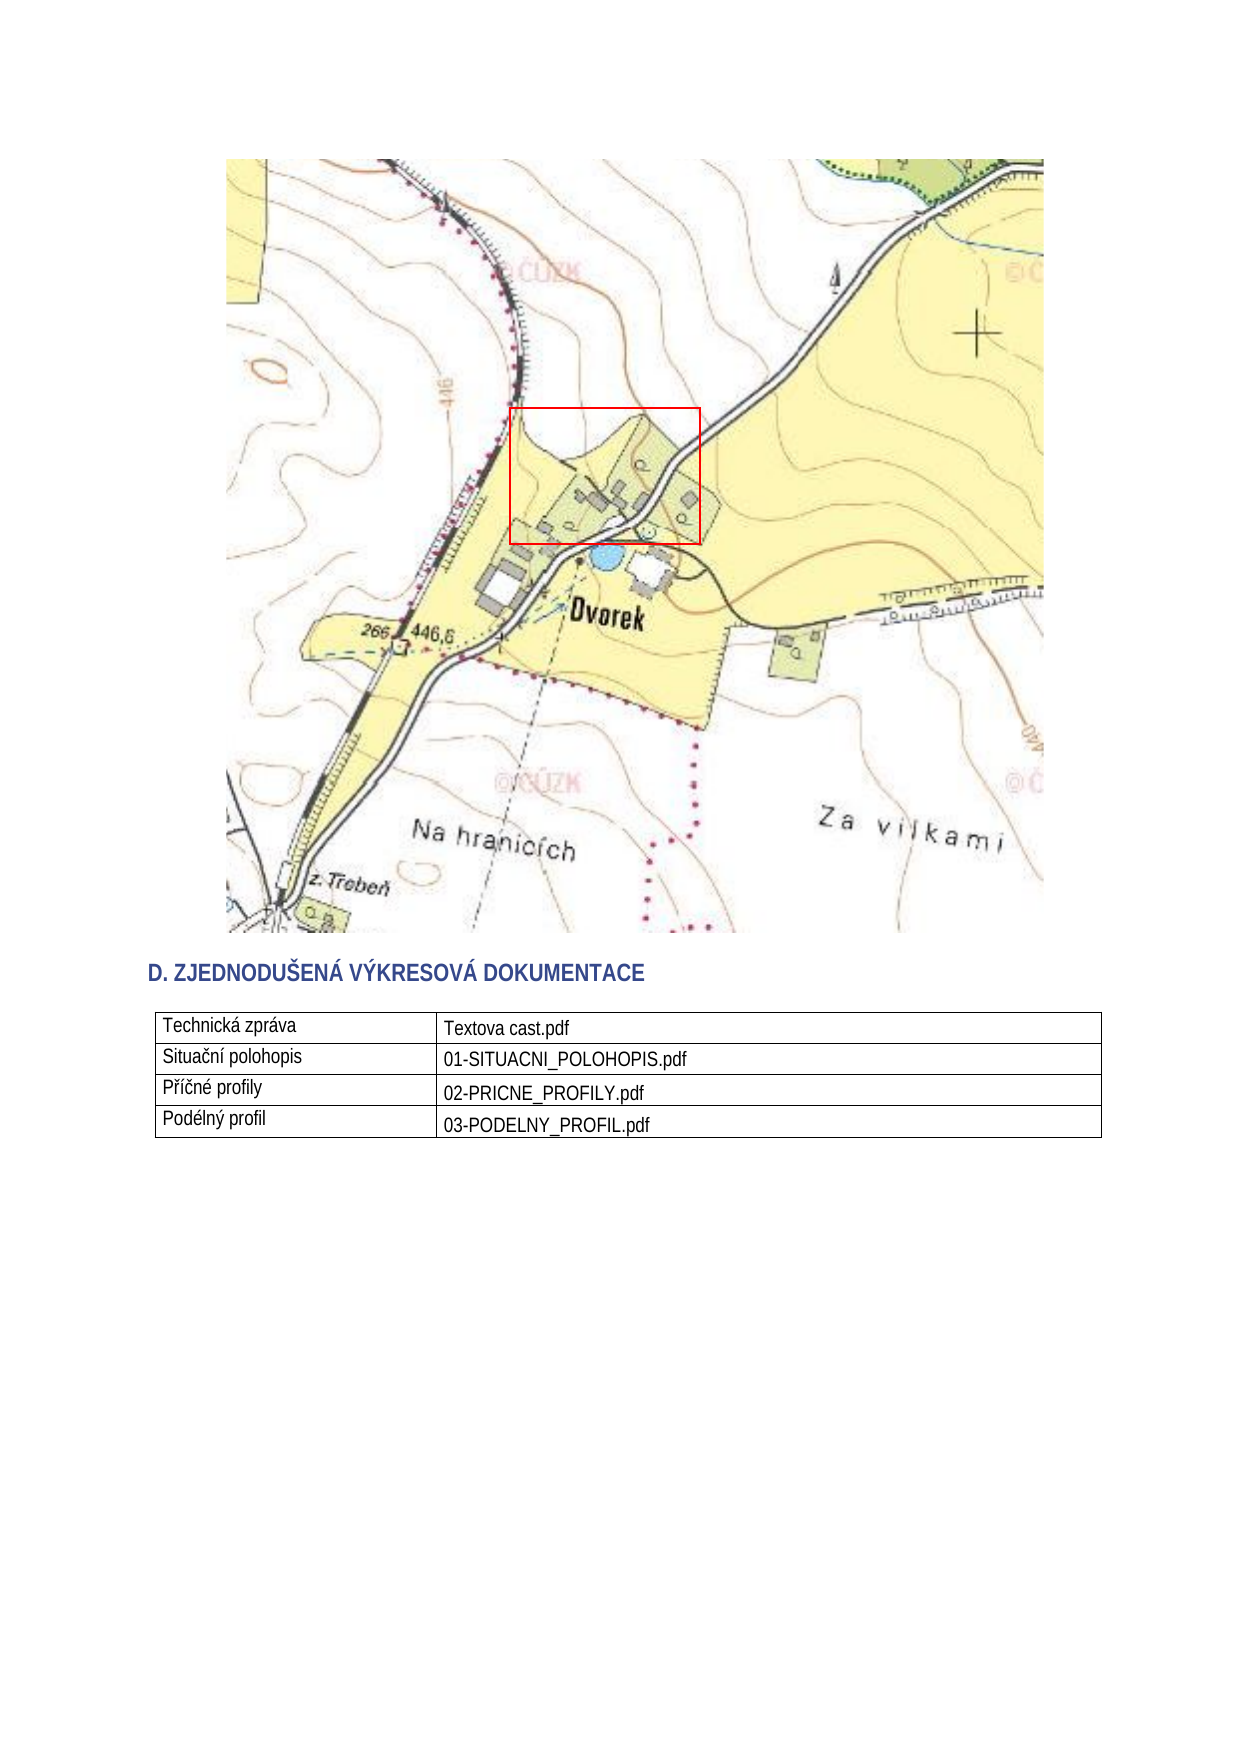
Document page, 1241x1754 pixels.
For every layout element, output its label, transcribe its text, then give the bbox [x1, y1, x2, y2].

table_header Technická zpráva [156, 1013, 436, 1043]
table_cell Podélný profil [156, 1106, 436, 1137]
table_cell Situační polohopis [156, 1044, 436, 1074]
table_cell 02-PRICNE_PROFILY.pdf [437, 1075, 1101, 1105]
text D. ZJEDNODUŠENÁ VÝKRESOVÁ DOKUMENTACE [148, 958, 1122, 986]
picture [226, 159, 1044, 933]
table_header Textova cast.pdf [437, 1013, 1101, 1043]
table_cell Příčné profily [156, 1075, 436, 1105]
table_cell 03-PODELNY_PROFIL.pdf [437, 1106, 1101, 1137]
table_cell 01-SITUACNI_POLOHOPIS.pdf [437, 1044, 1101, 1074]
